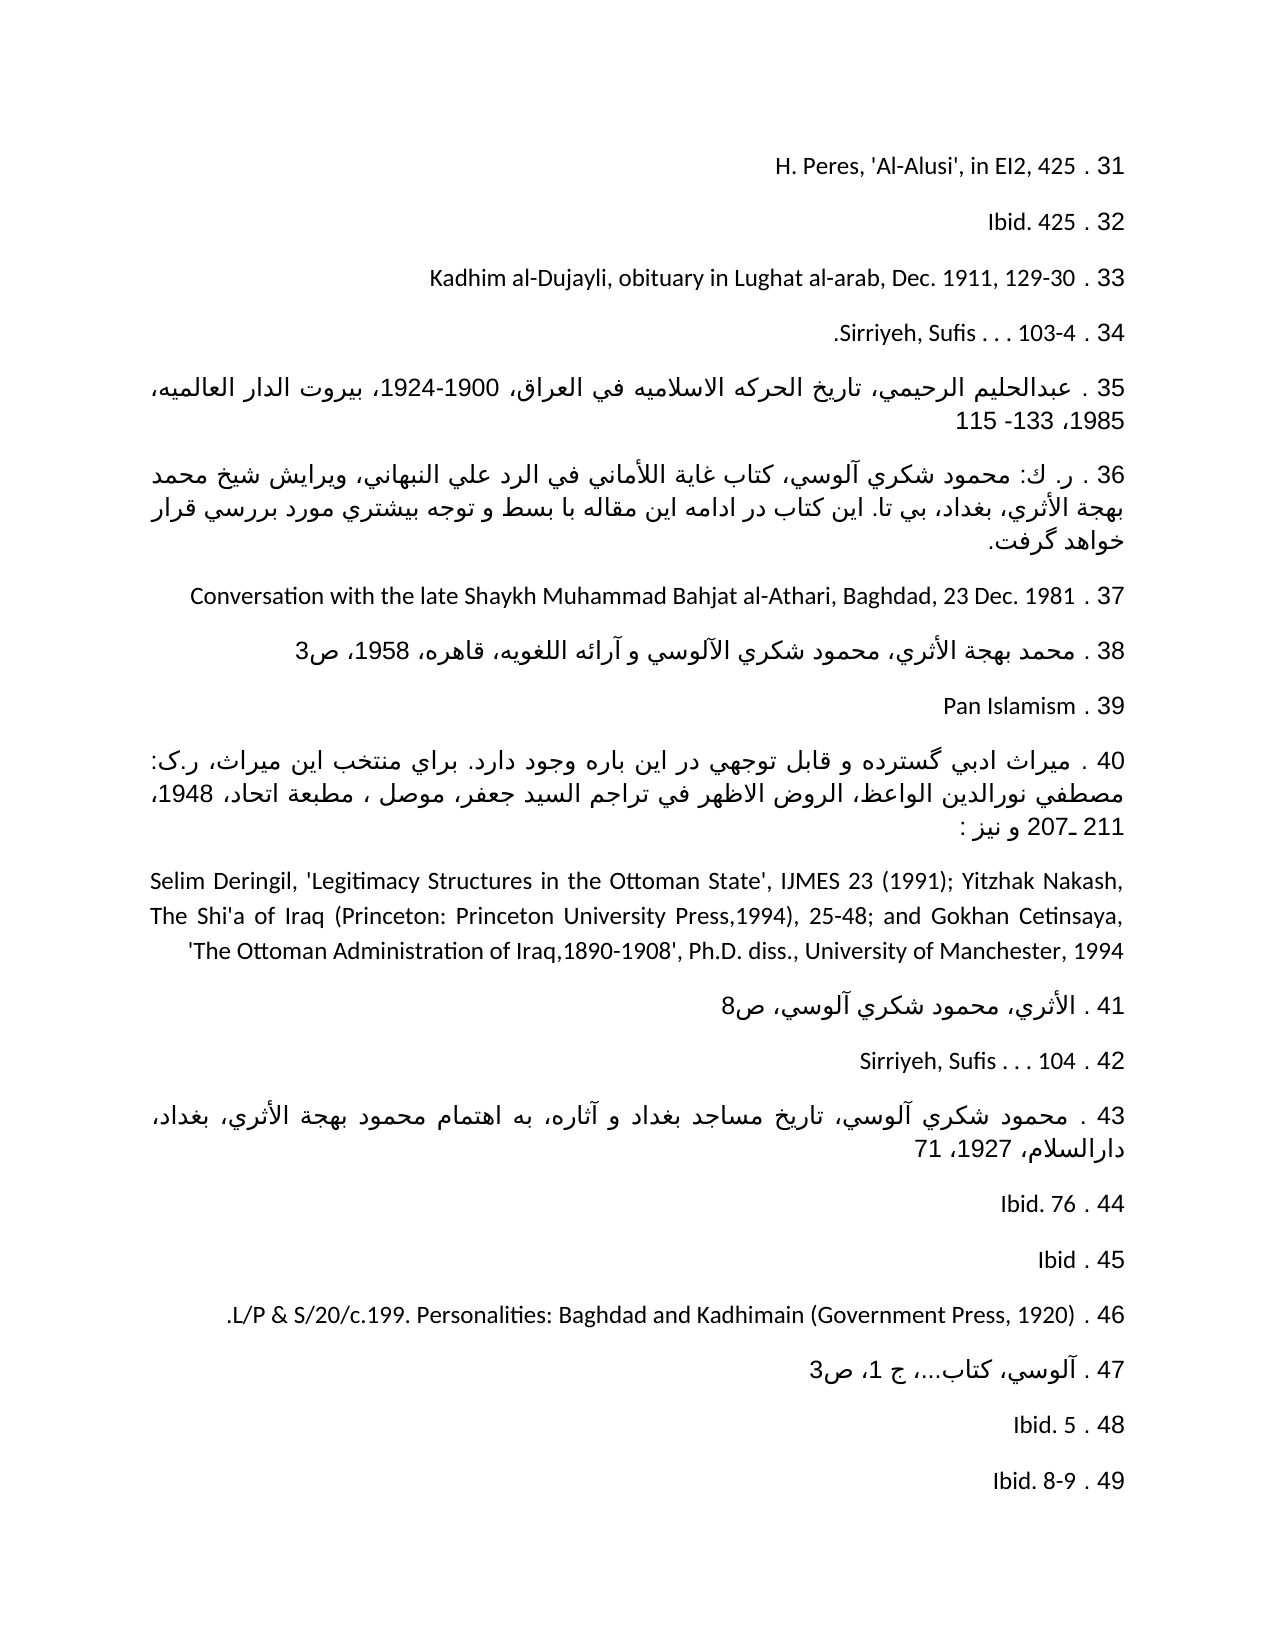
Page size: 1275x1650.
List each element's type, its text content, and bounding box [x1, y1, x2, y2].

text 42 . Sirriyeh, Sufis . . . 104 [150, 1045, 1125, 1076]
text 39 . Pan Islamism [150, 690, 1125, 720]
text 44 . Ibid. 76 [150, 1188, 1125, 1218]
text 38 . محمد بهجة الأثري، محمود شکري الآلوسي و آرائه اللغويه، قاهره، 1958، ص3 [150, 636, 1125, 665]
text 46 . L/P & S/20/c.199. Personalities: Baghdad and Kadhimain (Government Press, 1920). [150, 1299, 1125, 1330]
text 36 . ر. ك: محمود شکري آلوسي، کتاب غاية اللأماني في الرد علي النبهاني، ويرايش شيخ محمد بهجة الأثري، بغداد، بي تا. اين کتاب در ادامه اين مقاله با بسط و توجه بيشتري مورد بررسي قرار خواهد گرفت. [150, 460, 1125, 555]
text 34 . Sirriyeh, Sufis . . . 103-4. [150, 317, 1125, 348]
text 48 . Ibid. 5 [150, 1409, 1125, 1440]
text 40 . ميراث ادبي گسترده و قابل توجهي در اين باره وجود دارد. براي منتخب اين ميراث، ر.ک: مصطفي نورالدين الواعظ، الروض الاظهر في تراجم السيد جعفر، موصل ، مطبعة اتحاد، 1948، 211 ـ207 و نيز : [150, 746, 1125, 840]
text 33 . Kadhim al-Dujayli, obituary in Lughat al-arab, Dec. 1911, 129-30 [150, 262, 1125, 292]
text 32 . Ibid. 425 [150, 206, 1125, 236]
text 35 . عبدالحليم الرحيمي، تاريخ الحرکه الاسلاميه في العراق، 1900-1924، بيروت الدار العالميه، 1985، 133- 115 [150, 373, 1125, 435]
text 49 . Ibid. 8-9 [150, 1465, 1125, 1496]
text 45 . Ibid [150, 1244, 1125, 1274]
text 43 . محمود شکري آلوسي، تاريخ مساجد بغداد و آثاره، به اهتمام محمود بهجة الأثري، بغداد، دارالسلام، 1927، 71 [150, 1101, 1125, 1163]
text 47 . آلوسي، کتاب...، ج 1، ص3 [150, 1355, 1125, 1384]
text 41 . الأثري، محمود شکري آلوسي، ص8 [150, 991, 1125, 1020]
text Selim Deringil, 'Legitimacy Structures in the Ottoman State', IJMES 23 (1991); Yitzhak Nakash, The Shi'a of Iraq (Princeton: Princeton University Press,1994), 25-48; and Gokhan Cetinsaya, 'The Ottoman Administration of Iraq,1890-1908', Ph.D. diss., University of Manchester, 1994 [150, 866, 1125, 966]
text 37 . Conversation with the late Shaykh Muhammad Bahjat al-Athari, Baghdad, 23 Dec. 1981 [150, 580, 1125, 611]
text 31 . H. Peres, 'Al-Alusi', in EI2, 425 [150, 150, 1125, 181]
